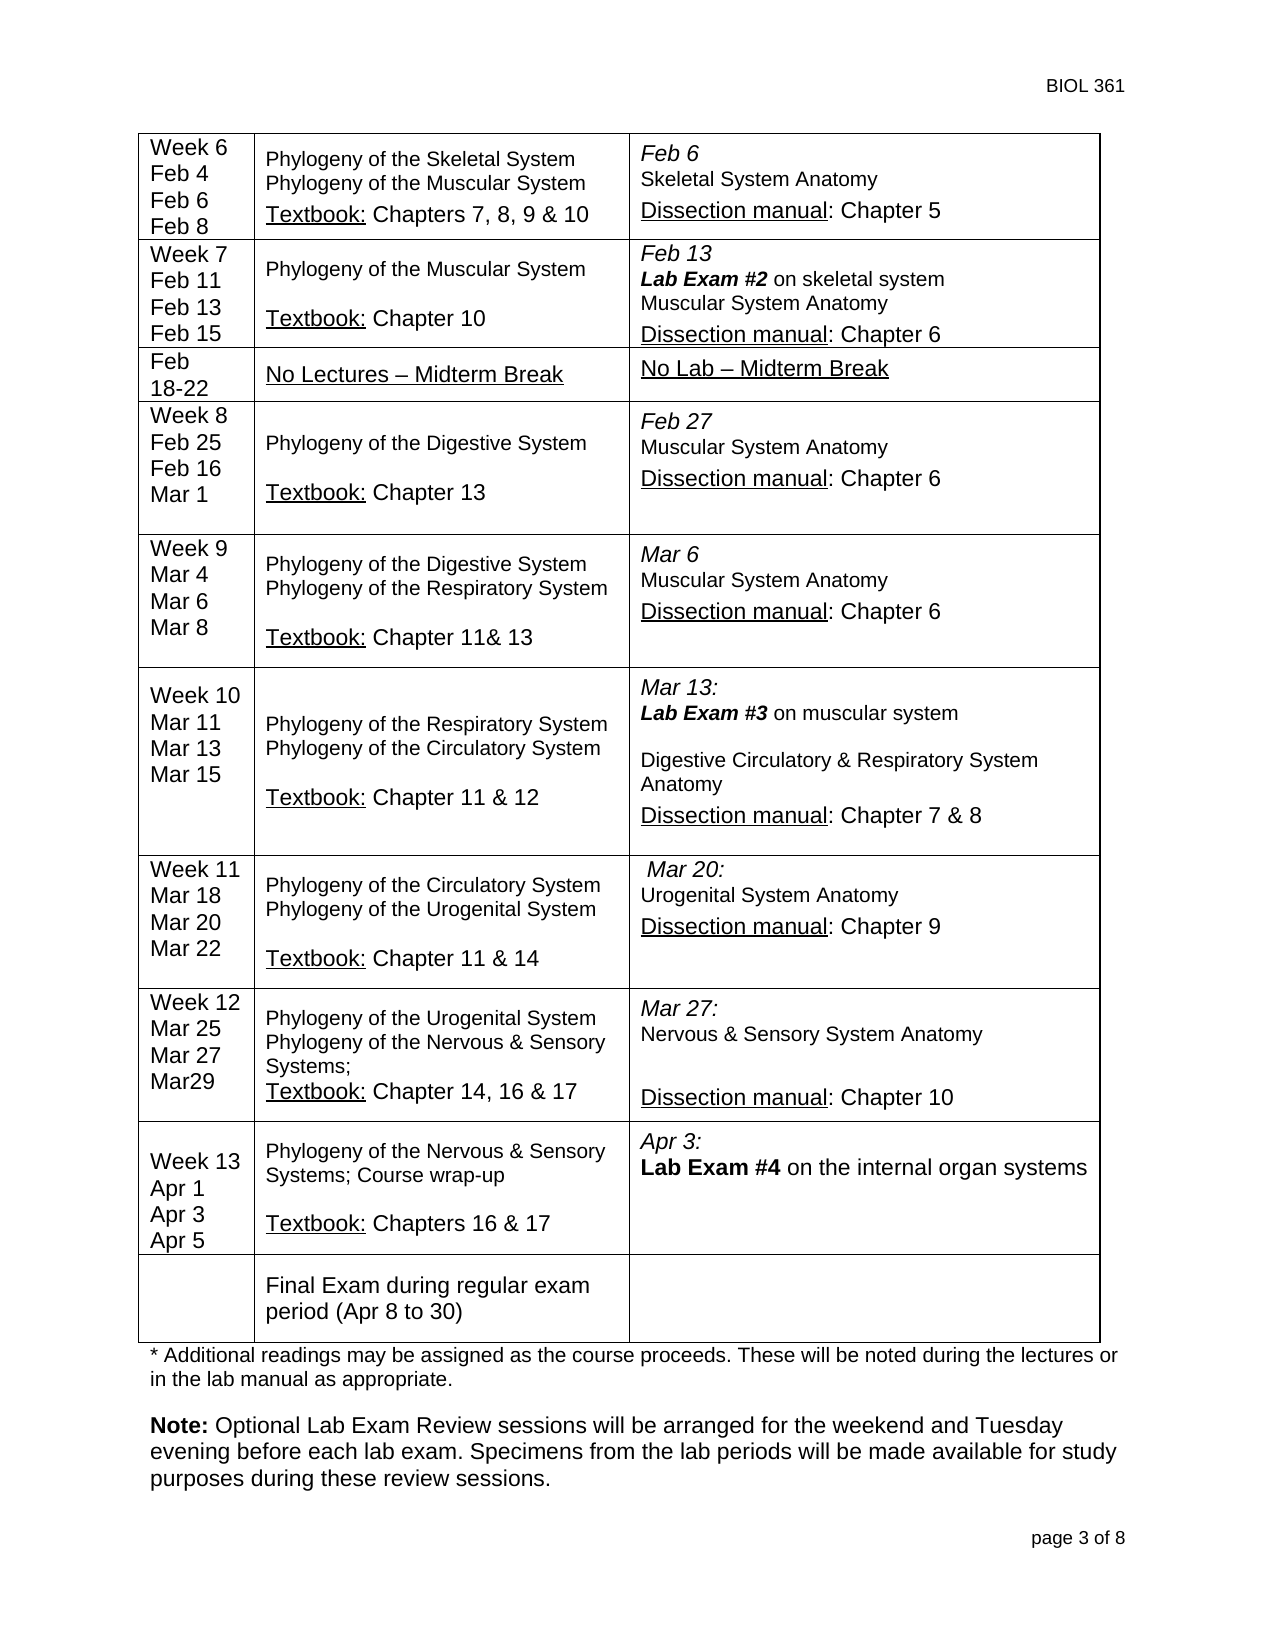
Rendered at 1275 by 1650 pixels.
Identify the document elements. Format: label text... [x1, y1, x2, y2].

table_cell Feb 6 Skeletal System Anatomy Dissection manual: Chapter 5 [630, 134, 1099, 239]
table_cell Phylogeny of the Circulatory System Phylogeny of the Urogenital System Textbook: Chapter 11 & 14 [255, 856, 629, 988]
table_cell Week 8 Feb 25 Feb 16 Mar 1 [139, 402, 254, 534]
table_cell Mar 20: Urogenital System Anatomy Dissection manual: Chapter 9 [630, 856, 1099, 988]
table_cell Mar 13: Lab Exam #3 on muscular system Digestive Circulatory & Respiratory System Anatomy Dissection manual: Chapter 7 & 8 [630, 668, 1099, 855]
table_cell Week 9 Mar 4 Mar 6 Mar 8 [139, 535, 254, 667]
table_cell Phylogeny of the Muscular System Textbook: Chapter 10 [255, 240, 629, 347]
table_cell Phylogeny of the Respiratory System Phylogeny of the Circulatory System Textbook: Chapter 11 & 12 [255, 668, 629, 855]
table_cell Week 10 Mar 11 Mar 13 Mar 15 [139, 668, 254, 855]
table_cell Week 6 Feb 4 Feb 6 Feb 8 [139, 134, 254, 239]
table_cell Mar 27: Nervous & Sensory System Anatomy Dissection manual: Chapter 10 [630, 989, 1099, 1121]
table_cell Week 7 Feb 11 Feb 13 Feb 15 [139, 240, 254, 347]
table_cell Final Exam during regular exam period (Apr 8 to 30) [255, 1255, 629, 1342]
table_cell Phylogeny of the Digestive System Phylogeny of the Respiratory System Textbook: Chapter 11& 13 [255, 535, 629, 667]
table_cell No Lectures – Midterm Break [255, 348, 629, 401]
text Note: Optional Lab Exam Review sessions will be arranged for the weekend and Tuesday evening before each lab exam. Specimens from the lab periods will be made available for study purposes during these review sessions. [150, 1412, 1125, 1491]
table_cell [139, 1255, 254, 1342]
table_cell Mar 6 Muscular System Anatomy Dissection manual: Chapter 6 [630, 535, 1099, 667]
table_cell No Lab – Midterm Break [630, 348, 1099, 401]
table_cell Feb 27 Muscular System Anatomy Dissection manual: Chapter 6 [630, 402, 1099, 534]
text * Additional readings may be assigned as the course proceeds. These will be noted during the lectures or in the lab manual as appropriate. [150, 1343, 1125, 1391]
table_cell Phylogeny of the Nervous & Sensory Systems; Course wrap-up Textbook: Chapters 16 & 17 [255, 1122, 629, 1253]
table_cell Phylogeny of the Skeletal System Phylogeny of the Muscular System Textbook: Chapters 7, 8, 9 & 10 [255, 134, 629, 239]
table_cell Phylogeny of the Digestive System Textbook: Chapter 13 [255, 402, 629, 534]
table_cell Week 11 Mar 18 Mar 20 Mar 22 [139, 856, 254, 988]
table_cell Phylogeny of the Urogenital System Phylogeny of the Nervous & Sensory Systems; Textbook: Chapter 14, 16 & 17 [255, 989, 629, 1121]
table_cell Apr 3: Lab Exam #4 on the internal organ systems [630, 1122, 1099, 1253]
table_cell Feb 18-22 [139, 348, 254, 401]
table_cell Feb 13 Lab Exam #2 on skeletal system Muscular System Anatomy Dissection manual: Chapter 6 [630, 240, 1099, 347]
table_cell Week 13 Apr 1 Apr 3 Apr 5 [139, 1122, 254, 1253]
table_cell [630, 1255, 1099, 1342]
table_cell Week 12 Mar 25 Mar 27 Mar29 [139, 989, 254, 1121]
